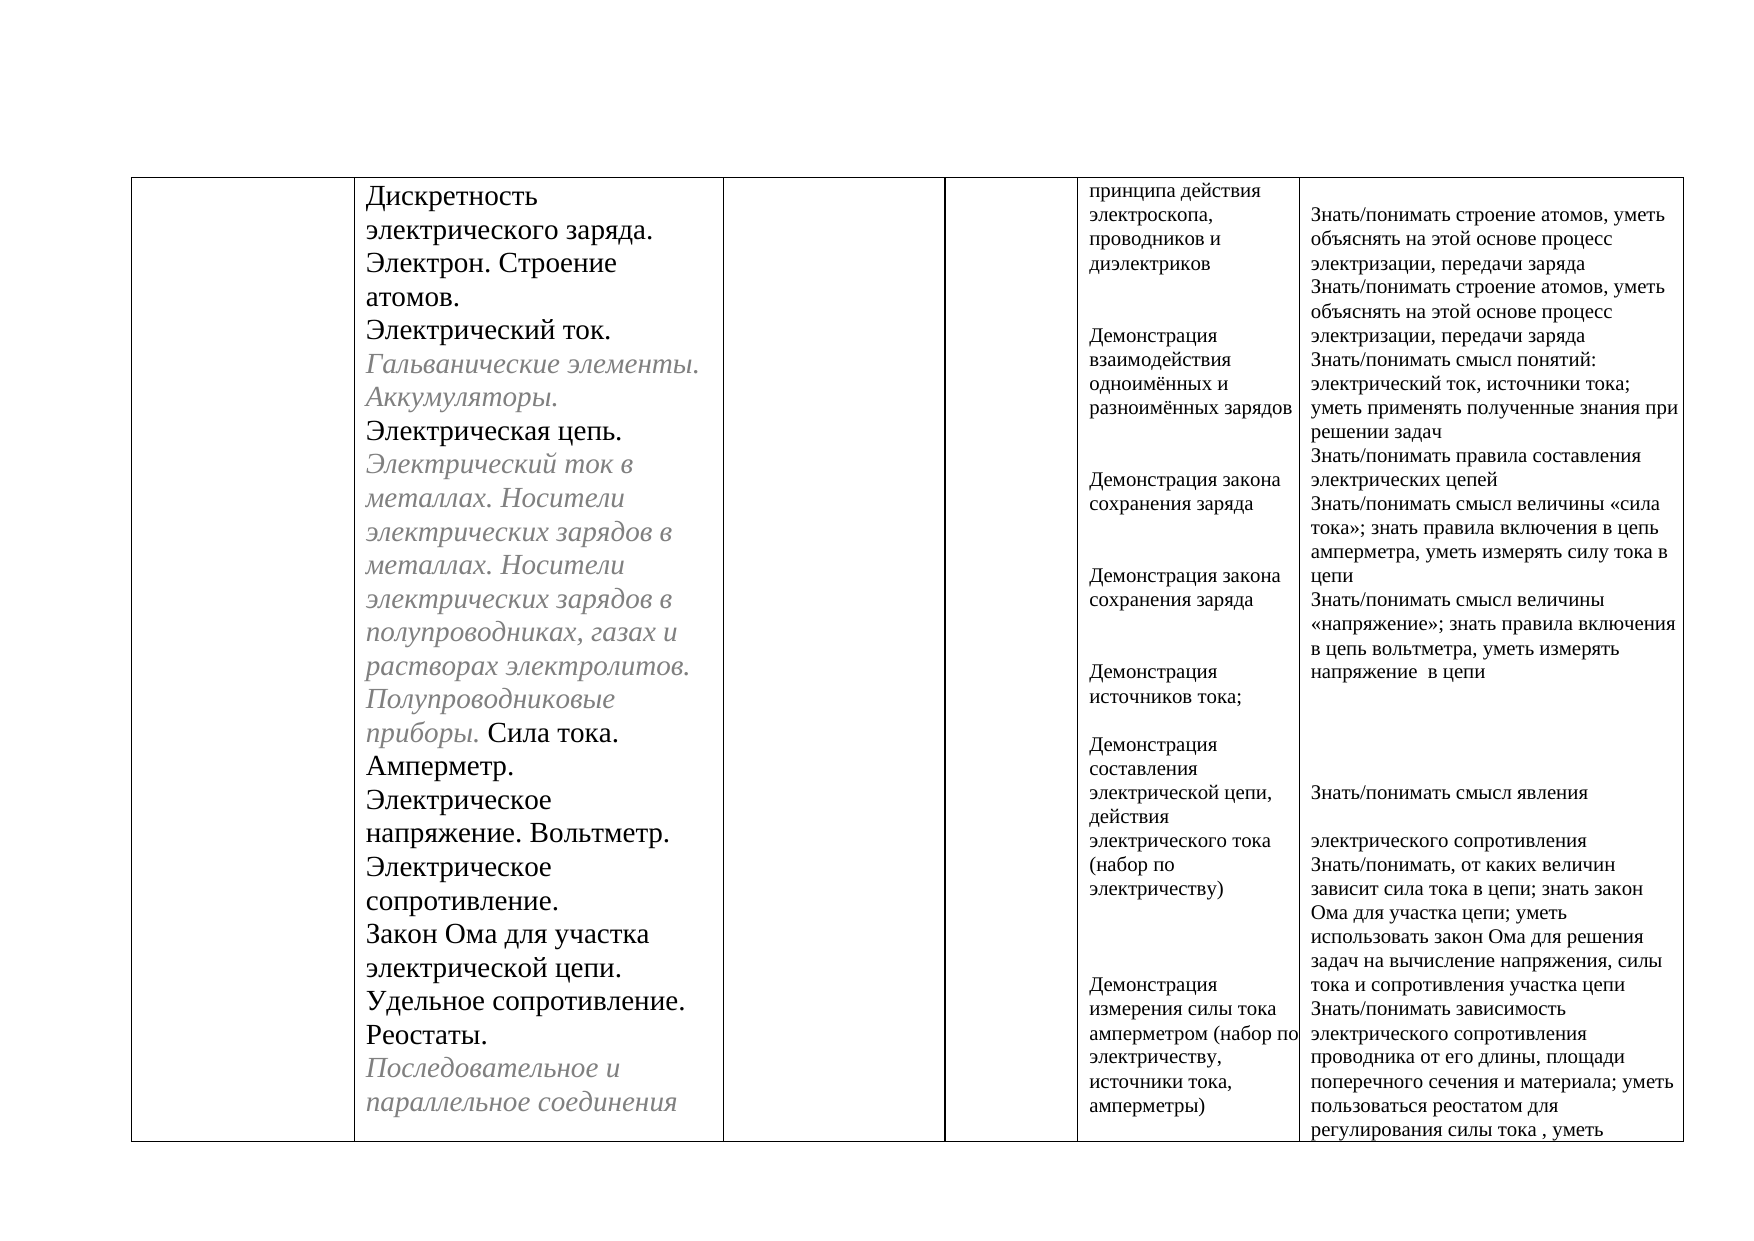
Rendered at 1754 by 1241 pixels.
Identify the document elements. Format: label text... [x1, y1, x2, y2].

table_cell 3 [946, 178, 1077, 1141]
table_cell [355, 178, 723, 1141]
table_cell 5 [724, 178, 944, 1141]
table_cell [1300, 178, 1683, 1141]
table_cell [132, 178, 354, 1141]
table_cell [1078, 178, 1299, 1141]
